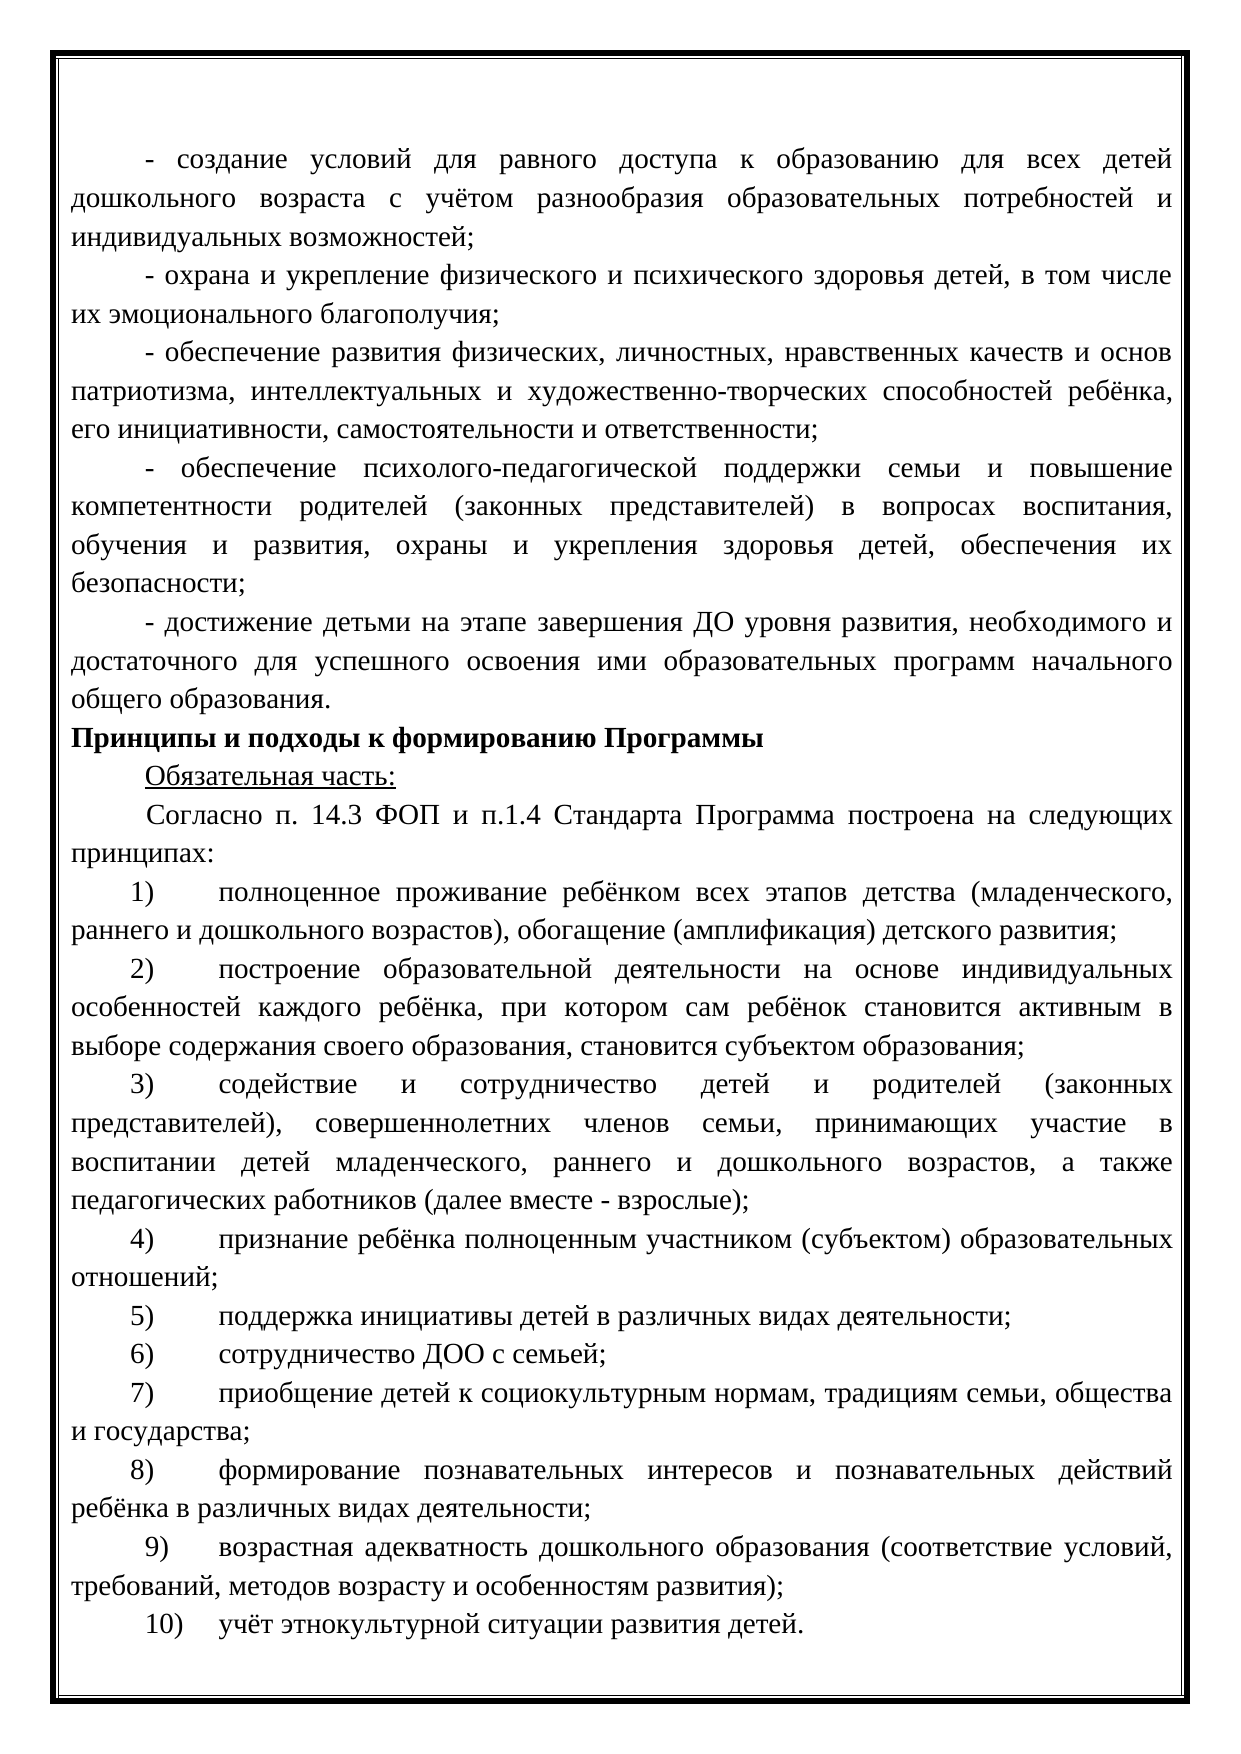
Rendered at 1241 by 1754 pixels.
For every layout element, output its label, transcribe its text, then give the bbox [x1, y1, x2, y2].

text Обязательная часть: [71, 758, 1181, 792]
text - охрана и укрепление физического и психического здоровья детей, в том числе их эмоционального благополучия; [71, 257, 1173, 329]
list построение образовательной деятельности на основе индивидуальных особенностей каждого ребёнка, при котором сам ребёнок становится активным в выборе содержания своего образования, становится субъектом образования; [71, 951, 1173, 1062]
list поддержка инициативы детей в различных видах деятельности; [71, 1298, 1173, 1331]
text - создание условий для равного доступа к образованию для всех детей дошкольного возраста с учётом разнообразия образовательных потребностей и индивидуальных возможностей; [71, 142, 1173, 252]
text - обеспечение развития физических, личностных, нравственных качеств и основ патриотизма, интеллектуальных и художественно-творческих способностей ребёнка, его инициативности, самостоятельности и ответственности; [71, 334, 1173, 445]
list содействие и сотрудничество детей и родителей (законных представителей), совершеннолетних членов семьи, принимающих участие в воспитании детей младенческого, раннего и дошкольного возрастов, а также педагогических работников (далее вместе - взрослые); [71, 1067, 1173, 1216]
text - обеспечение психолого-педагогической поддержки семьи и повышение компетентности родителей (законных представителей) в вопросах воспитания, обучения и развития, охраны и укрепления здоровья детей, обеспечения их безопасности; [71, 450, 1173, 599]
list учёт этнокультурной ситуации развития детей. [71, 1606, 1173, 1640]
list формирование познавательных интересов и познавательных действий ребёнка в различных видах деятельности; [71, 1452, 1173, 1524]
list полноценное проживание ребёнком всех этапов детства (младенческого, раннего и дошкольного возрастов), обогащение (амплификация) детского развития; [71, 874, 1173, 946]
text Принципы и подходы к формированию Программы [71, 720, 1173, 753]
list приобщение детей к социокультурным нормам, традициям семьи, общества и государства; [71, 1375, 1173, 1447]
list сотрудничество ДОО с семьей; [71, 1336, 1173, 1370]
list признание ребёнка полноценным участником (субъектом) образовательных отношений; [71, 1221, 1173, 1293]
text - достижение детьми на этапе завершения ДО уровня развития, необходимого и достаточного для успешного освоения ими образовательных программ начального общего образования. [71, 604, 1173, 715]
list возрастная адекватность дошкольного образования (соответствие условий, требований, методов возрасту и особенностям развития); [71, 1529, 1173, 1601]
text Согласно п. 14.3 ФОП и п.1.4 Стандарта Программа построена на следующих принципах: [71, 797, 1173, 869]
